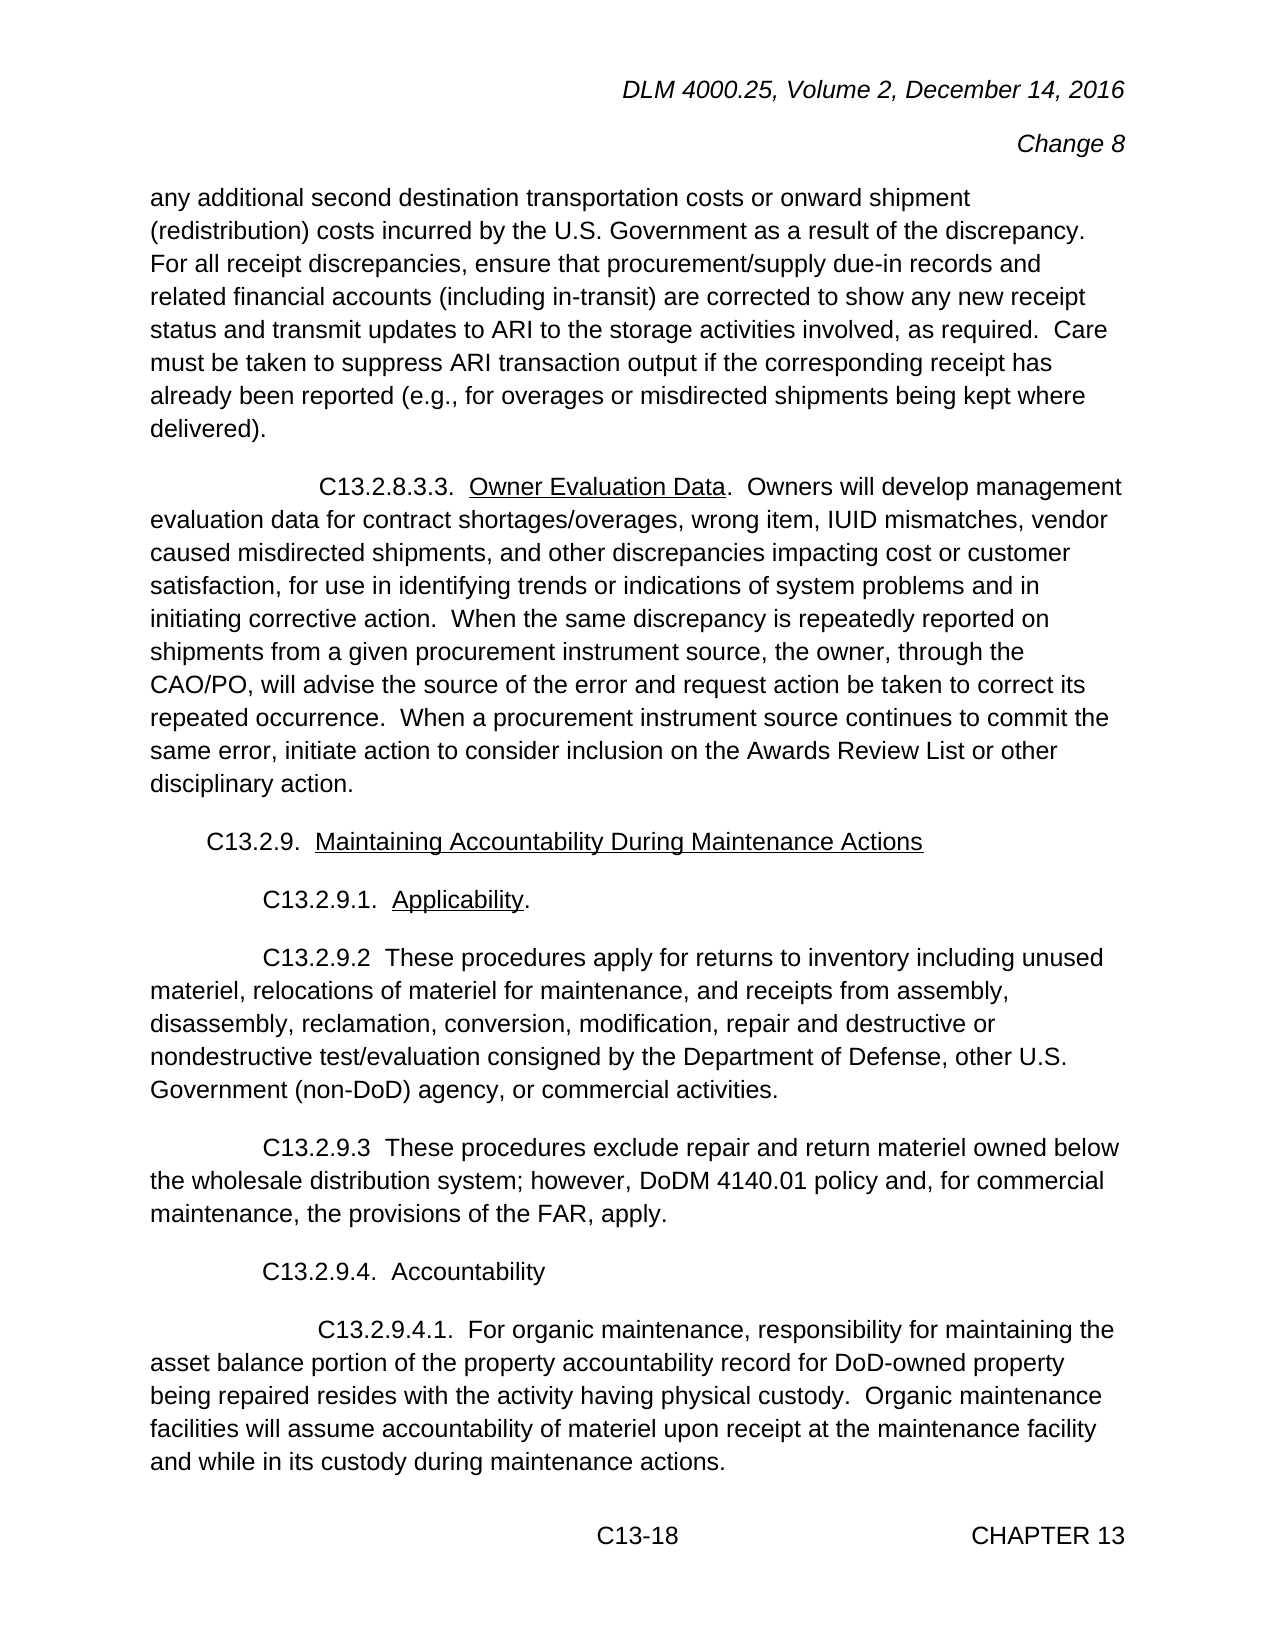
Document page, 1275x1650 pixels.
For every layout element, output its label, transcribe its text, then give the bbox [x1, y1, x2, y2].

text C13.2.9. Maintaining Accountability During Maintenance Actions [150, 827, 1125, 856]
text C13.2.9.1. Applicability. [150, 885, 1125, 914]
text C13.2.9.2 These procedures apply for returns to inventory including unused materiel, relocations of materiel for maintenance, and receipts from assembly, disassembly, reclamation, conversion, modification, repair and destructive or nondestructive test/evaluation consigned by the Department of Defense, other U.S. Government (non-DoD) agency, or commercial activities. [150, 943, 1125, 1104]
text C13.2.9.4.1. For organic maintenance, responsibility for maintaining the asset balance portion of the property accountability record for DoD-owned property being repaired resides with the activity having physical custody. Organic maintenance facilities will assume accountability of materiel upon receipt at the maintenance facility and while in its custody during maintenance actions. [150, 1315, 1125, 1476]
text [150, 183, 1125, 443]
text C13.2.9.4. Accountability [150, 1257, 1125, 1286]
text C13.2.9.3 These procedures exclude repair and return materiel owned below the wholesale distribution system; however, DoDM 4140.01 policy and, for commercial maintenance, the provisions of the FAR, apply. [150, 1133, 1125, 1228]
text C13.2.8.3.3. Owner Evaluation Data. Owners will develop management evaluation data for contract shortages/overages, wrong item, IUID mismatches, vendor caused misdirected shipments, and other discrepancies impacting cost or customer satisfaction, for use in identifying trends or indications of system problems and in initiating corrective action. When the same discrepancy is repeatedly reported on shipments from a given procurement instrument source, the owner, through the CAO/PO, will advise the source of the error and request action be taken to correct its repeated occurrence. When a procurement instrument source continues to commit the same error, initiate action to consider inclusion on the Awards Review List or other disciplinary action. [150, 472, 1125, 798]
